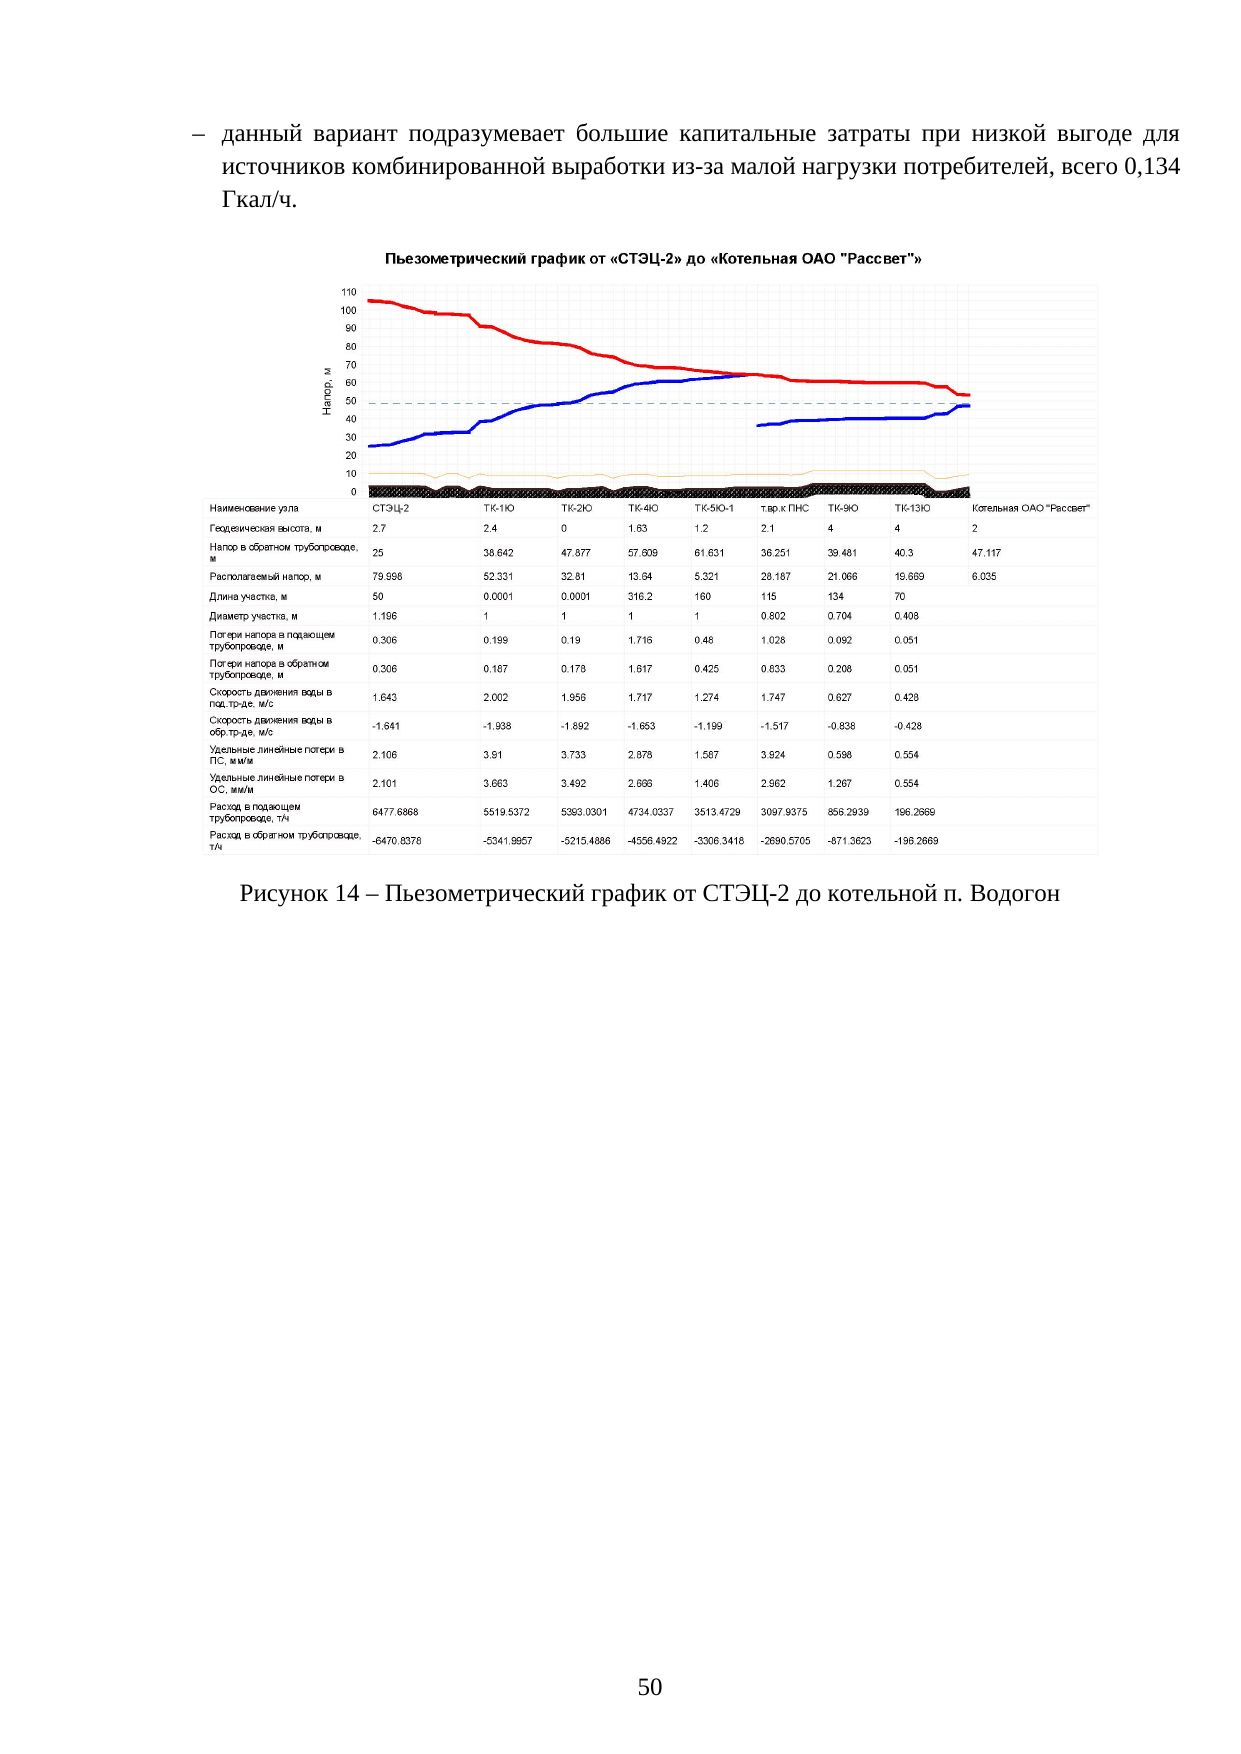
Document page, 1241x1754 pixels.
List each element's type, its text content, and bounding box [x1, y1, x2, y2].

text данный вариант подразумевает большие капитальные затраты при низкой выгоде для источников комбинированной выработки из-за малой нагрузки потребителей, всего 0,134 Гкал/ч. [192, 118, 1181, 213]
text – Пьезометрический график от СТЭЦ-2 до котельной п. Водогон [118, 878, 1181, 907]
picture [200, 242, 1099, 864]
